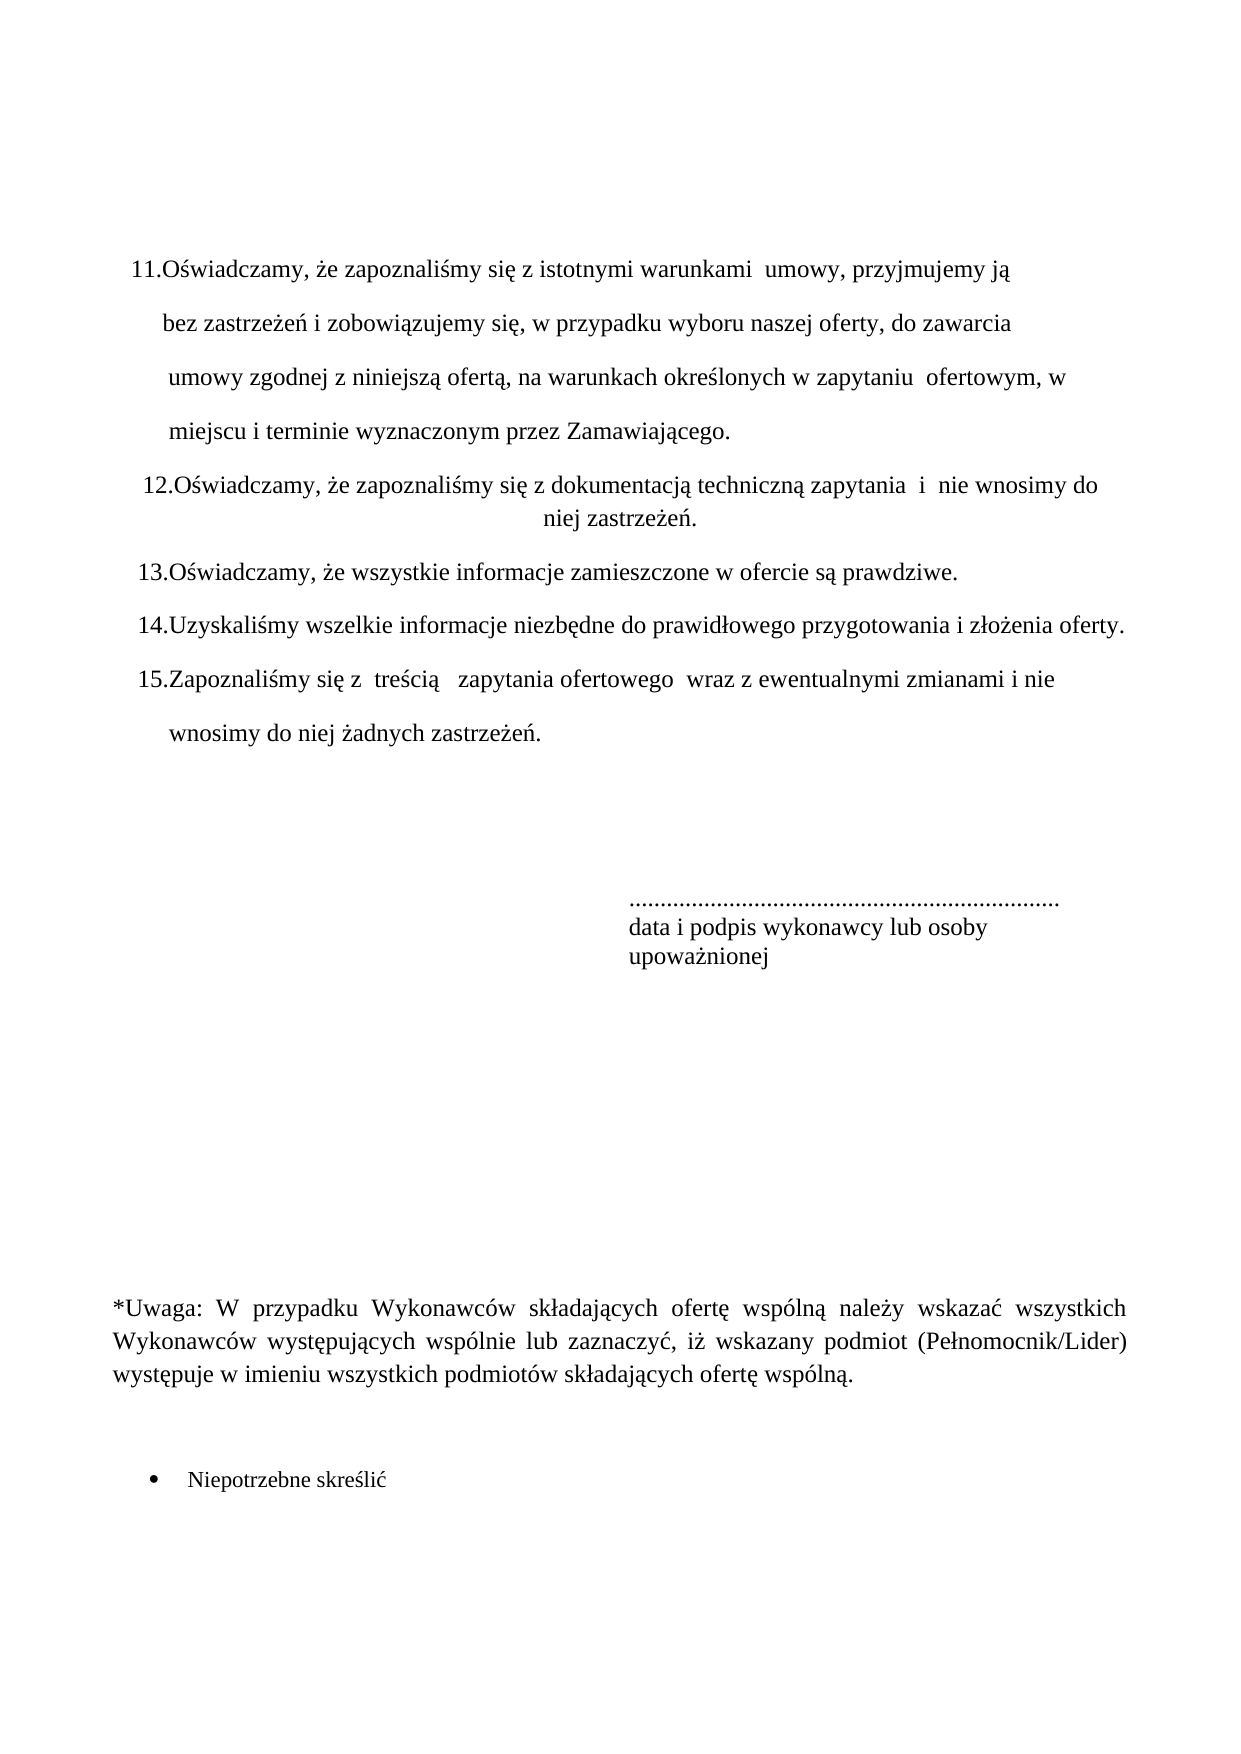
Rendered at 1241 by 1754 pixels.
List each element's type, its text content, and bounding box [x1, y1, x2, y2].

text 11.Oświadczamy, że zapoznaliśmy się z istotnymi warunkami umowy, przyjmujemy ją [124, 254, 1128, 283]
text miejscu i terminie wyznaczonym przez Zamawiającego. [112, 416, 1128, 444]
text umowy zgodnej z niniejszą ofertą, na warunkach określonych w zapytaniu ofertowym, w [124, 362, 1128, 391]
text ..................................................................... [629, 883, 1128, 912]
text wnosimy do niej żadnych zastrzeżeń. [112, 718, 1128, 747]
text 12.Oświadczamy, że zapoznaliśmy się z dokumentacją techniczną zapytania i nie wnosimy do niej zastrzeżeń. [112, 470, 1128, 531]
text 14.Uzyskaliśmy wszelkie informacje niezbędne do prawidłowego przygotowania i złożenia oferty. [112, 610, 1128, 639]
text 13.Oświadczamy, że wszystkie informacje zamieszczone w ofercie są prawdziwe. [112, 557, 1128, 585]
text *Uwaga: W przypadku Wykonawców składających ofertę wspólną należy wskazać wszystkich Wykonawców występujących wspólnie lub zaznaczyć, iż wskazany podmiot (Pełnomocnik/Lider) występuje w imieniu wszystkich podmiotów składających ofertę wspólną. [112, 1293, 1128, 1387]
text bez zastrzeżeń i zobowiązujemy się, w przypadku wyboru naszej oferty, do zawarcia [112, 308, 1128, 337]
list Niepotrzebne skreślić [150, 1466, 1128, 1493]
text data i podpis wykonawcy lub osoby upoważnionej [629, 912, 1128, 969]
text 15.Zapoznaliśmy się z treścią zapytania ofertowego wraz z ewentualnymi zmianami i nie [112, 664, 1128, 693]
